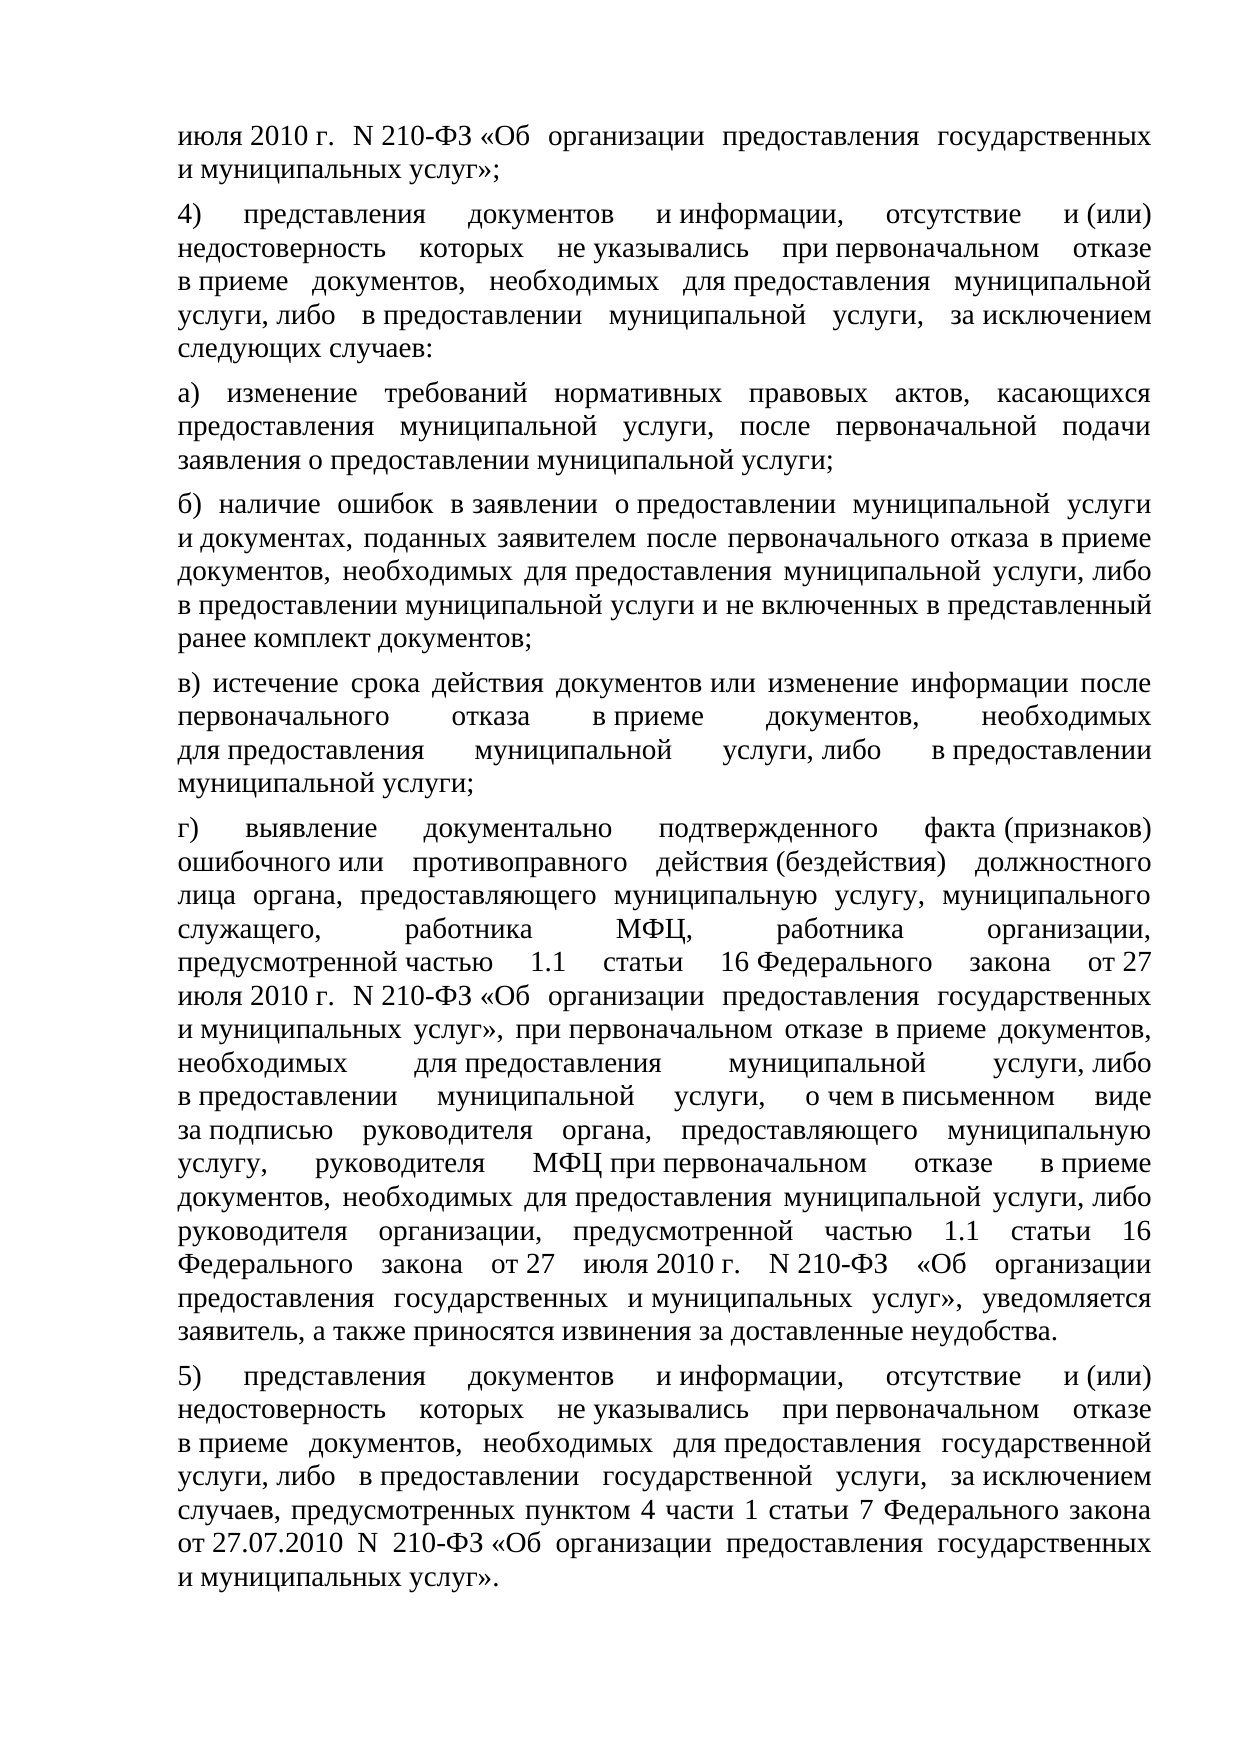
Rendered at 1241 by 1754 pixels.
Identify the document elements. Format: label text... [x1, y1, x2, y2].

text г) выявление документально подтвержденного факта (признаков) ошибочного или противоправного действия (бездействия) должностного лица органа, предоставляющего муниципальную услугу, муниципального служащего, работника МФЦ, работника организации, предусмотренной частью 1.1 статьи 16 Федерального закона от 27 июля 2010 г. N 210-ФЗ «Об организации предоставления государственных и муниципальных услуг», при первоначальном отказе в приеме документов, необходимых для предоставления муниципальной услуги, либо в предоставлении муниципальной услуги, о чем в письменном виде за подписью руководителя органа, предоставляющего муниципальную услугу, руководителя МФЦ при первоначальном отказе в приеме документов, необходимых для предоставления муниципальной услуги, либо руководителя организации, предусмотренной частью 1.1 статьи 16 Федерального закона от 27 июля 2010 г. N 210-ФЗ «Об организации предоставления государственных и муниципальных услуг», уведомляется заявитель, а также приносятся извинения за доставленные неудобства. [177, 810, 1152, 1347]
text б) наличие ошибок в заявлении о предоставлении муниципальной услуги и документах, поданных заявителем после первоначального отказа в приеме документов, необходимых для предоставления муниципальной услуги, либо в предоставлении муниципальной услуги и не включенных в представленный ранее комплект документов; [177, 486, 1152, 654]
text 4) представления документов и информации, отсутствие и (или) недостоверность которых не указывались при первоначальном отказе в приеме документов, необходимых для предоставления муниципальной услуги, либо в предоставлении муниципальной услуги, за исключением следующих случаев: [177, 196, 1152, 364]
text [177, 118, 1152, 185]
text в) истечение срока действия документов или изменение информации после первоначального отказа в приеме документов, необходимых для предоставления муниципальной услуги, либо в предоставлении муниципальной услуги; [177, 665, 1152, 799]
text а) изменение требований нормативных правовых актов, касающихся предоставления муниципальной услуги, после первоначальной подачи заявления о предоставлении муниципальной услуги; [177, 375, 1152, 475]
text 5) представления документов и информации, отсутствие и (или) недостоверность которых не указывались при первоначальном отказе в приеме документов, необходимых для предоставления государственной услуги, либо в предоставлении государственной услуги, за исключением случаев, предусмотренных пунктом 4 части 1 статьи 7 Федерального закона от 27.07.2010 N 210-ФЗ «Об организации предоставления государственных и муниципальных услуг». [177, 1358, 1152, 1592]
